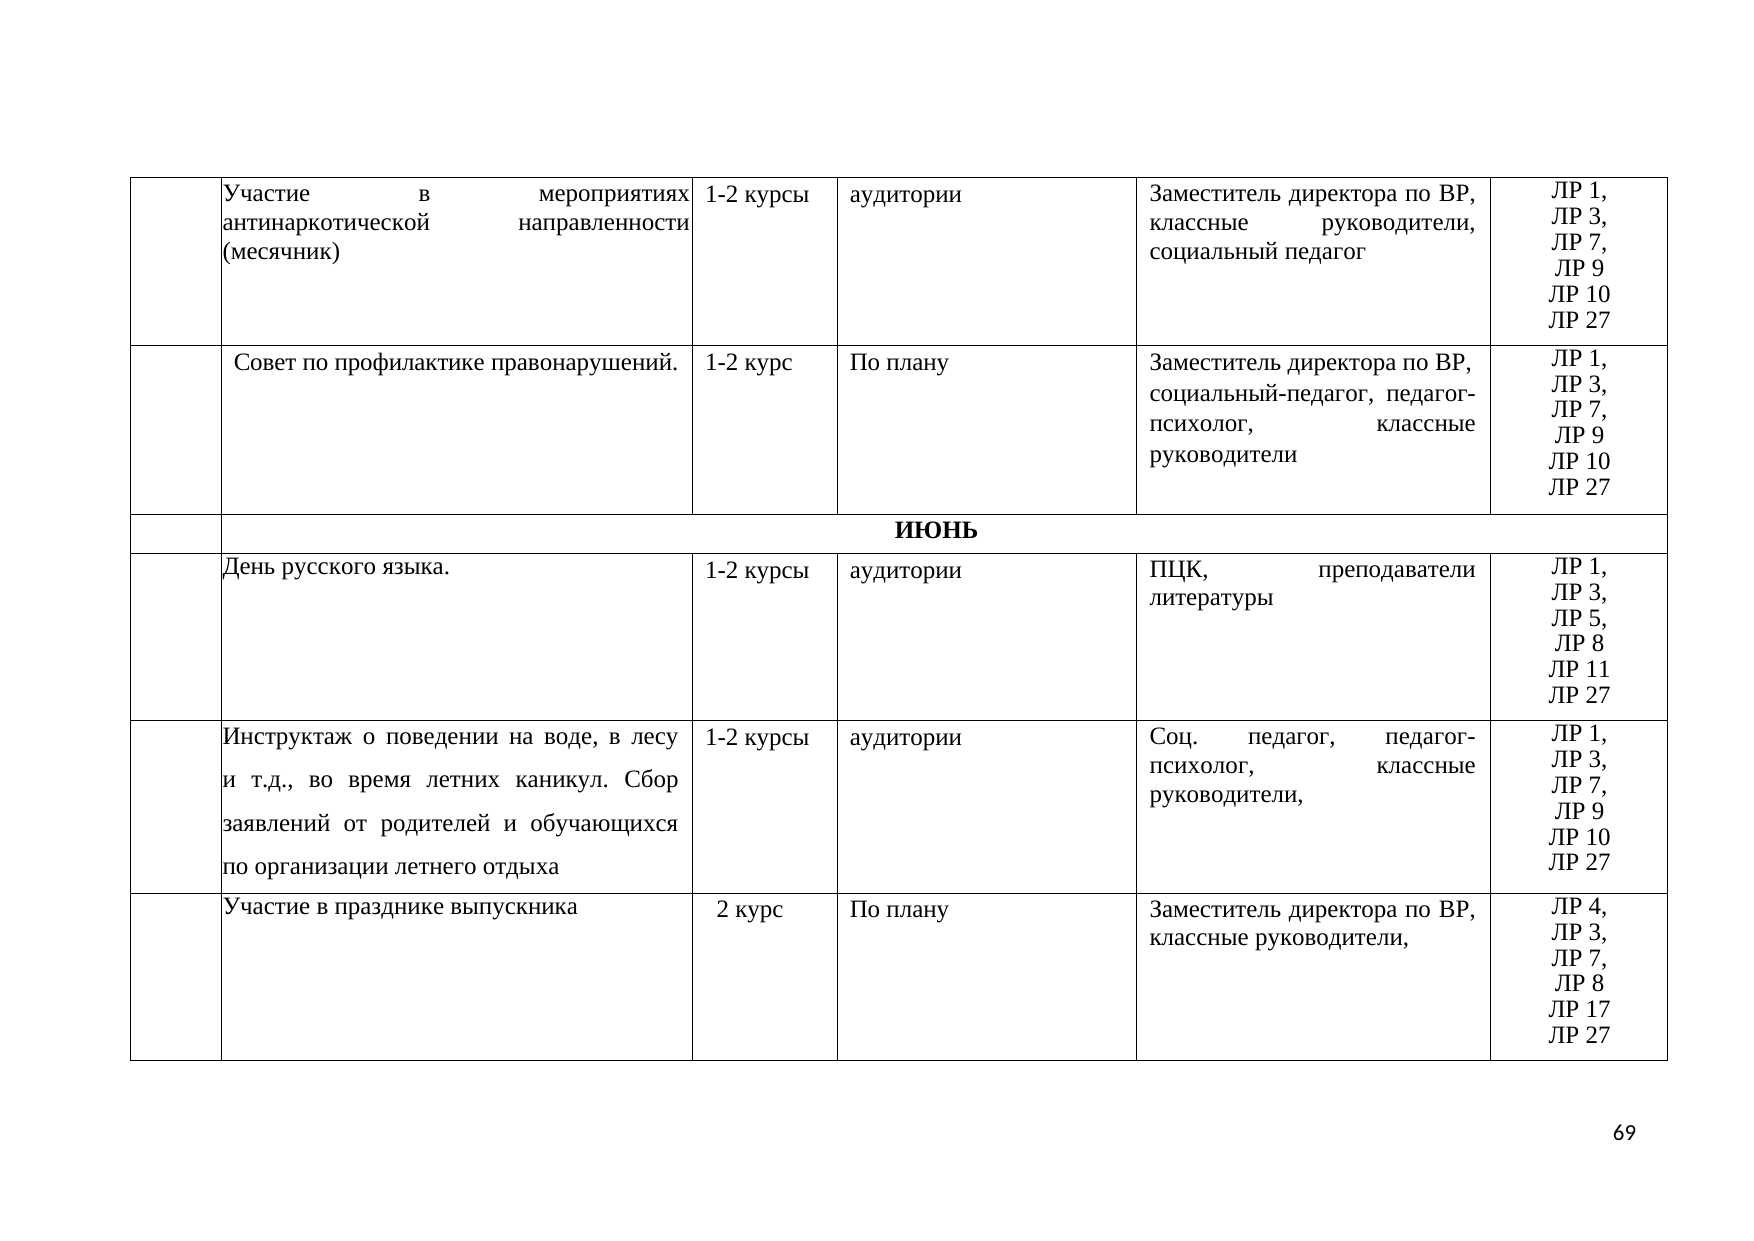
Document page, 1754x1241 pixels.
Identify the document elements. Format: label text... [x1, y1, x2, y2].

table_cell Соц. педагог, педагог-психолог, классные руководители, [1137, 721, 1490, 893]
table_cell Заместитель директора по ВР, классные руководители, [1137, 894, 1490, 1060]
table_cell 1-2 курсы [693, 721, 837, 893]
table_cell аудитории [838, 178, 1136, 344]
table_cell аудитории [838, 721, 1136, 893]
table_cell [1491, 178, 1667, 344]
table_cell [131, 178, 221, 344]
table_cell Заместитель директора по ВР, социальный-педагог, педагог-психолог, классные руководители [1137, 346, 1490, 513]
table_cell По плану [838, 346, 1136, 513]
table_cell ЛР 4, ЛР 3, ЛР 7, ЛР 8 ЛР 17 ЛР 27 [1491, 894, 1667, 1060]
table_cell 1-2 курсы [693, 554, 837, 720]
table_cell День русского языка. [222, 554, 692, 720]
table_cell 1-2 курс [693, 346, 837, 513]
table_cell Заместитель директора по ВР, классные руководители, социальный педагог [1137, 178, 1490, 344]
table_cell ЛР 1, ЛР 3, ЛР 7, ЛР 9 ЛР 10 ЛР 27 [1491, 346, 1667, 513]
table_cell ИЮНЬ [222, 515, 1667, 553]
table_cell ЛР 1, ЛР 3, ЛР 7, ЛР 9 ЛР 10 ЛР 27 [1491, 721, 1667, 893]
table_cell ЛР 1, ЛР 3, ЛР 5, ЛР 8 ЛР 11 ЛР 27 [1491, 554, 1667, 720]
table_cell [131, 721, 221, 893]
table_cell 2 курс [693, 894, 837, 1060]
table_cell [131, 554, 221, 720]
table_cell Совет по профилактике правонарушений. [222, 346, 692, 513]
table_cell [131, 515, 221, 553]
table_cell аудитории [838, 554, 1136, 720]
table_cell Участие в празднике выпускника [222, 894, 692, 1060]
table_cell [131, 894, 221, 1060]
table_cell [131, 346, 221, 513]
table_cell Участие в мероприятиях антинаркотической направленности (месячник) [222, 178, 692, 344]
table_cell Инструктаж о поведении на воде, в лесу и т.д., во время летних каникул. Сбор заявлений от родителей и обучающихся по организации летнего отдыха [222, 721, 692, 893]
table_cell 1-2 курсы [693, 178, 837, 344]
table_cell По плану [838, 894, 1136, 1060]
table_cell ПЦК, преподаватели литературы [1137, 554, 1490, 720]
